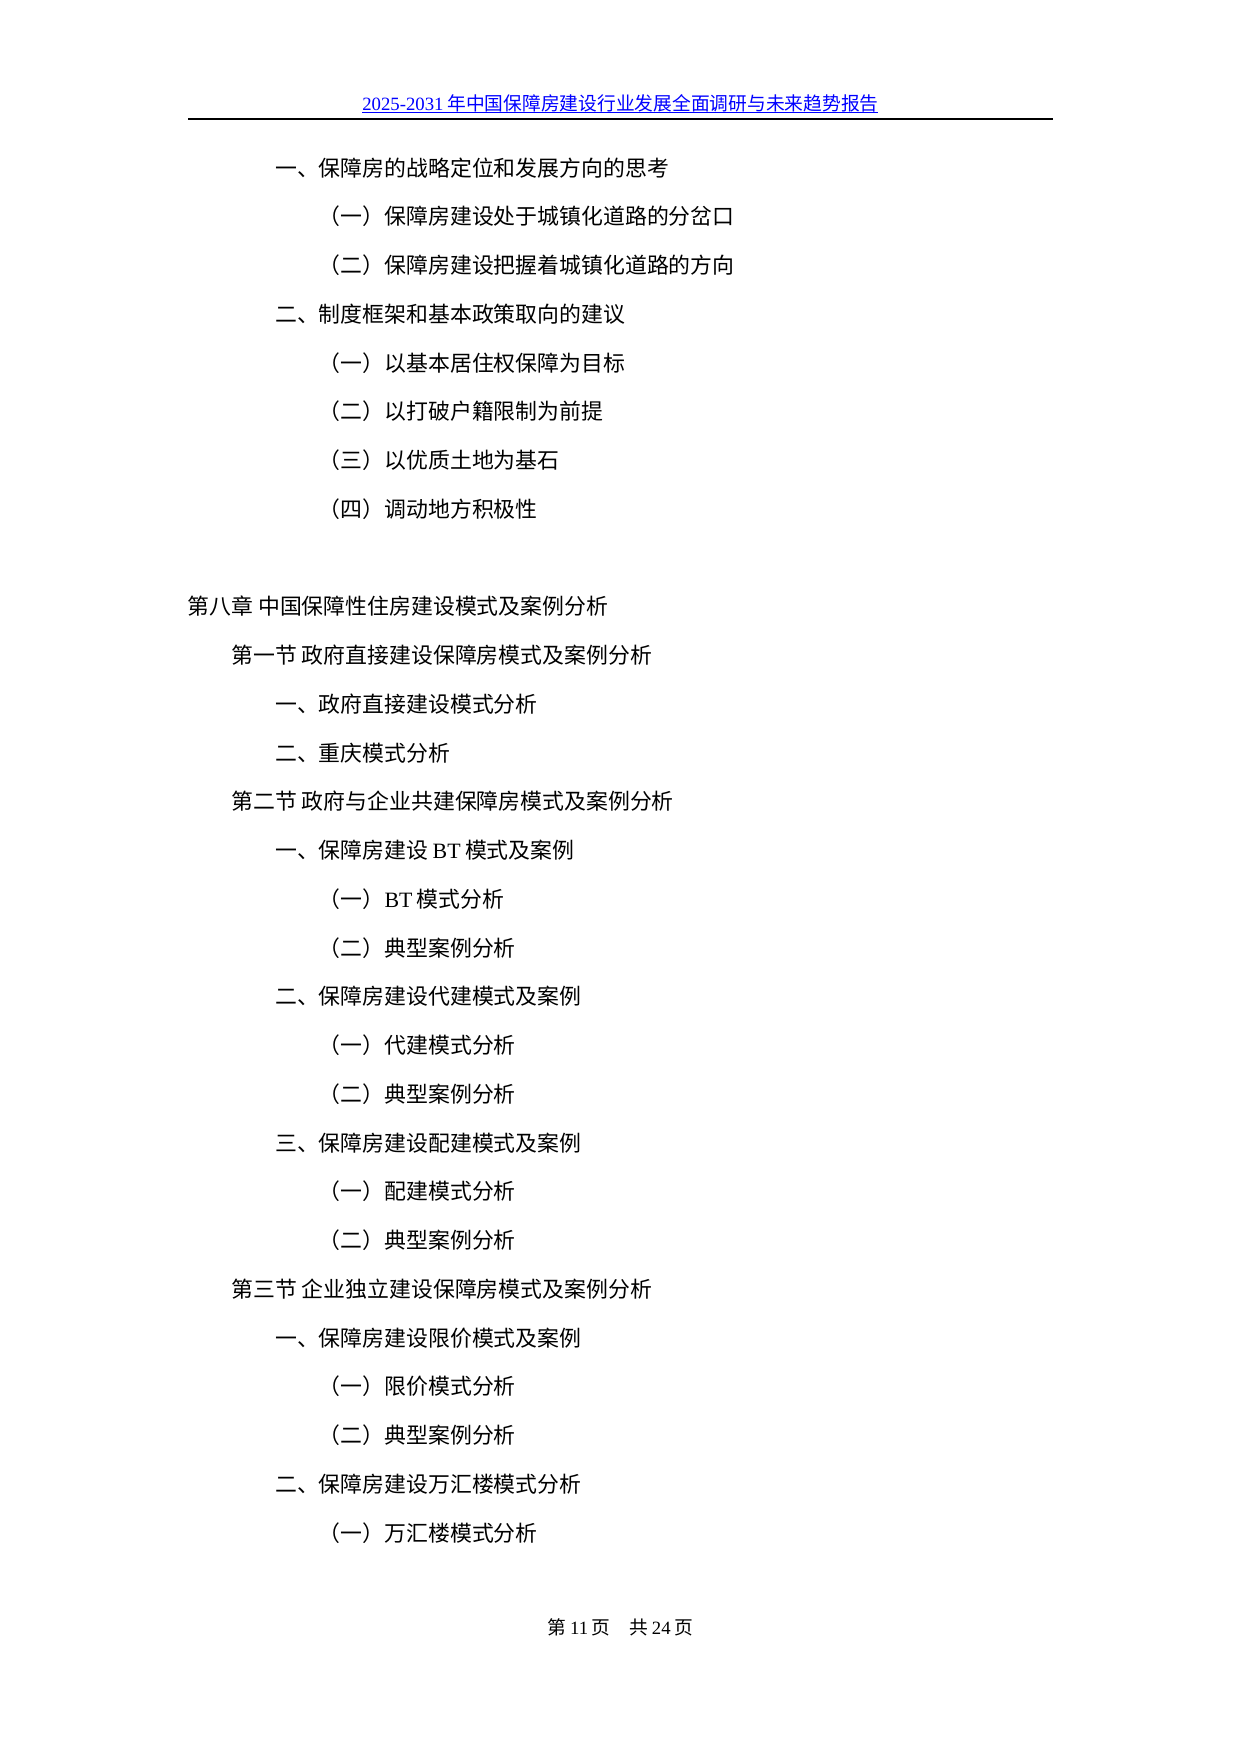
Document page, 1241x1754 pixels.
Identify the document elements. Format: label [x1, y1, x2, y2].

text [187, 150, 1053, 1548]
